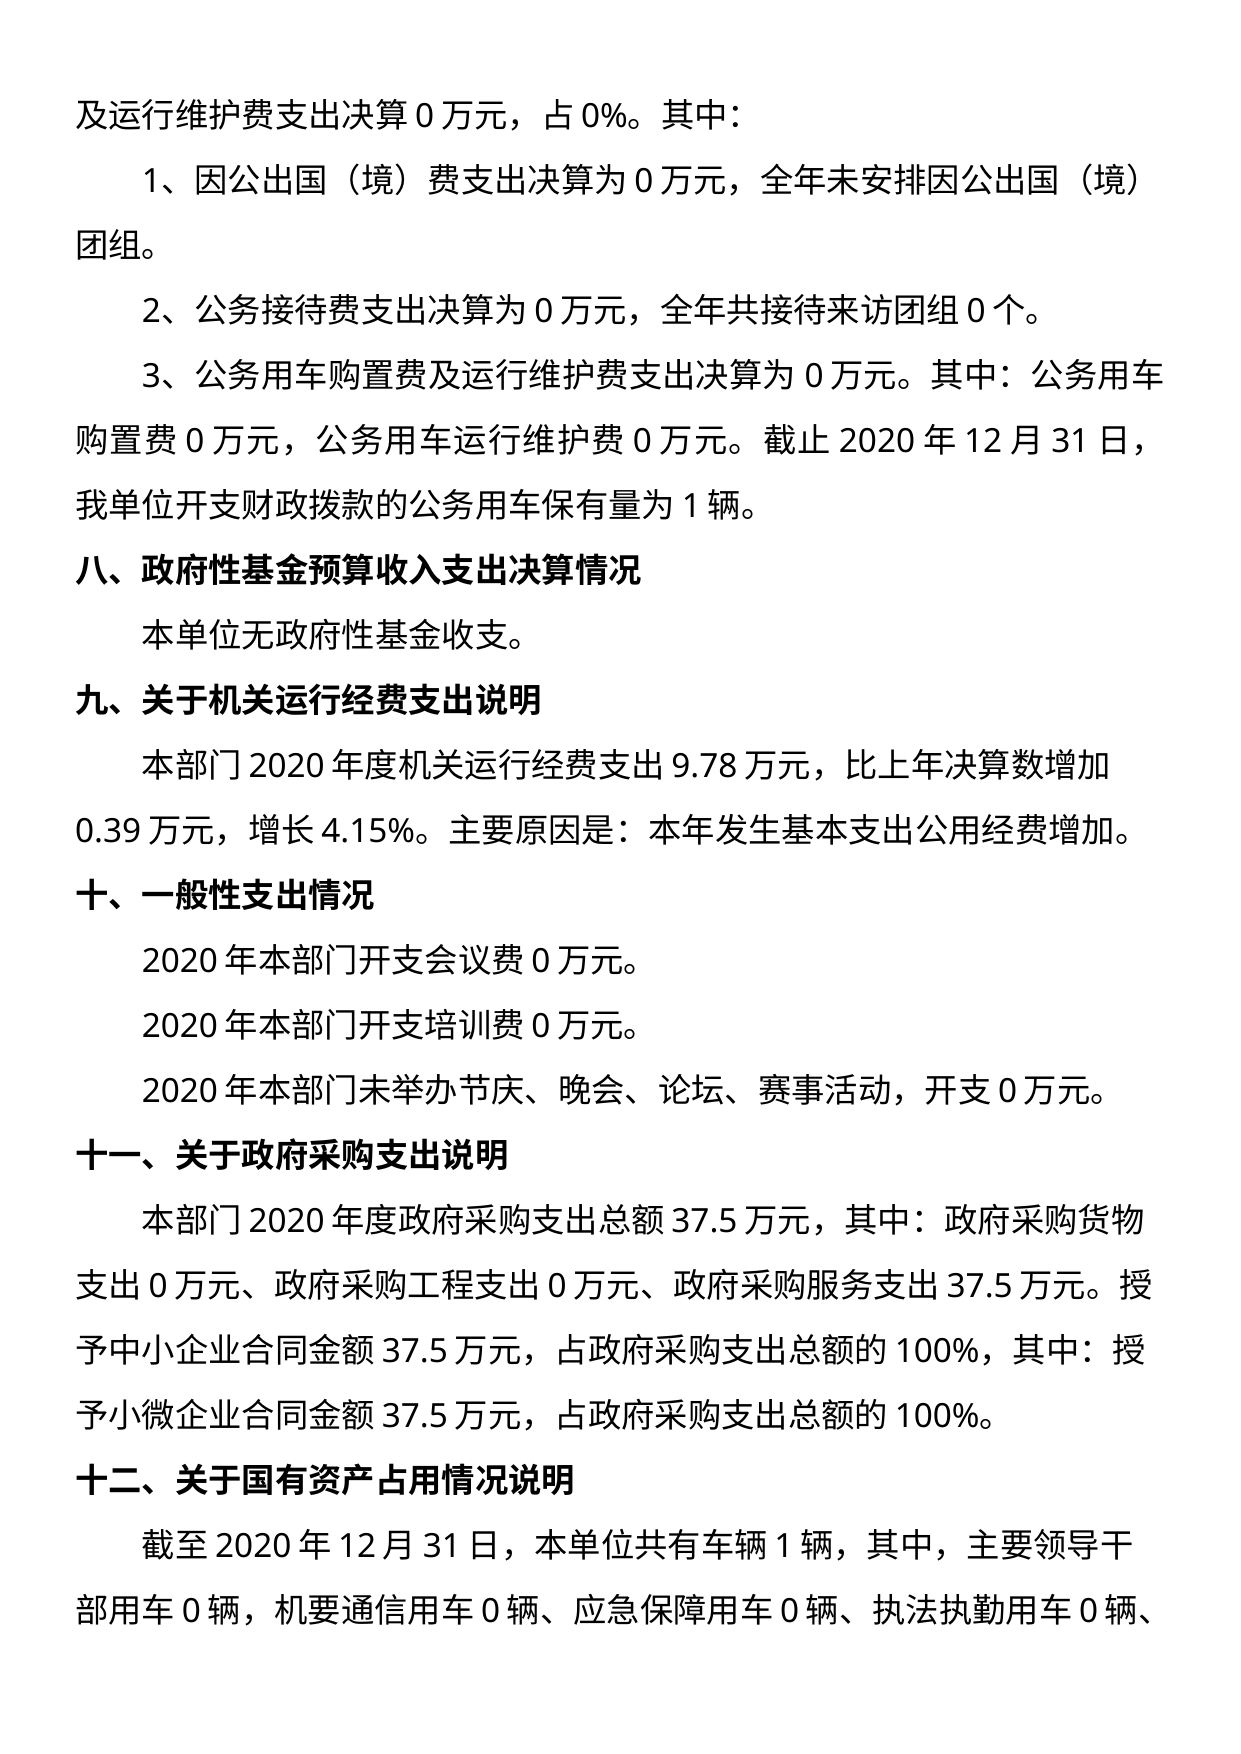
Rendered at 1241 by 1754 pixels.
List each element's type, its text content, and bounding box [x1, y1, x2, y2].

text 十一、关于政府采购支出说明 [75, 1121, 1165, 1186]
text 十、一般性支出情况 [75, 861, 1165, 926]
text 3、公务用车购置费及运行维护费支出决算为0万元。其中：公务用车购置费0万元，公务用车运行维护费0万元。截止2020年12月31日，我单位开支财政拨款的公务用车保有量为1辆。 [75, 341, 1165, 536]
text 九、关于机关运行经费支出说明 [75, 666, 1165, 731]
text 本单位无政府性基金收支。 [75, 601, 1165, 666]
text 十二、关于国有资产占用情况说明 [75, 1446, 1165, 1511]
text 2020年本部门未举办节庆、晚会、论坛、赛事活动，开支0万元。 [75, 1056, 1165, 1121]
text 2020年本部门开支会议费0万元。 [75, 926, 1165, 991]
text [75, 81, 1165, 146]
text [75, 1511, 1165, 1641]
text 八、政府性基金预算收入支出决算情况 [75, 536, 1165, 601]
text 2020年本部门开支培训费0万元。 [75, 991, 1165, 1056]
text 1、因公出国（境）费支出决算为0万元，全年未安排因公出国（境）团组。 [75, 146, 1165, 276]
text 本部门2020年度机关运行经费支出9.78万元，比上年决算数增加0.39万元，增长4.15%。主要原因是：本年发生基本支出公用经费增加。 [75, 731, 1165, 861]
text 2、公务接待费支出决算为0万元，全年共接待来访团组0个。 [75, 276, 1165, 341]
text 本部门2020年度政府采购支出总额37.5万元，其中：政府采购货物支出0万元、政府采购工程支出0万元、政府采购服务支出37.5万元。授予中小企业合同金额37.5万元，占政府采购支出总额的100%，其中：授予小微企业合同金额37.5万元，占政府采购支出总额的100%。 [75, 1186, 1165, 1446]
